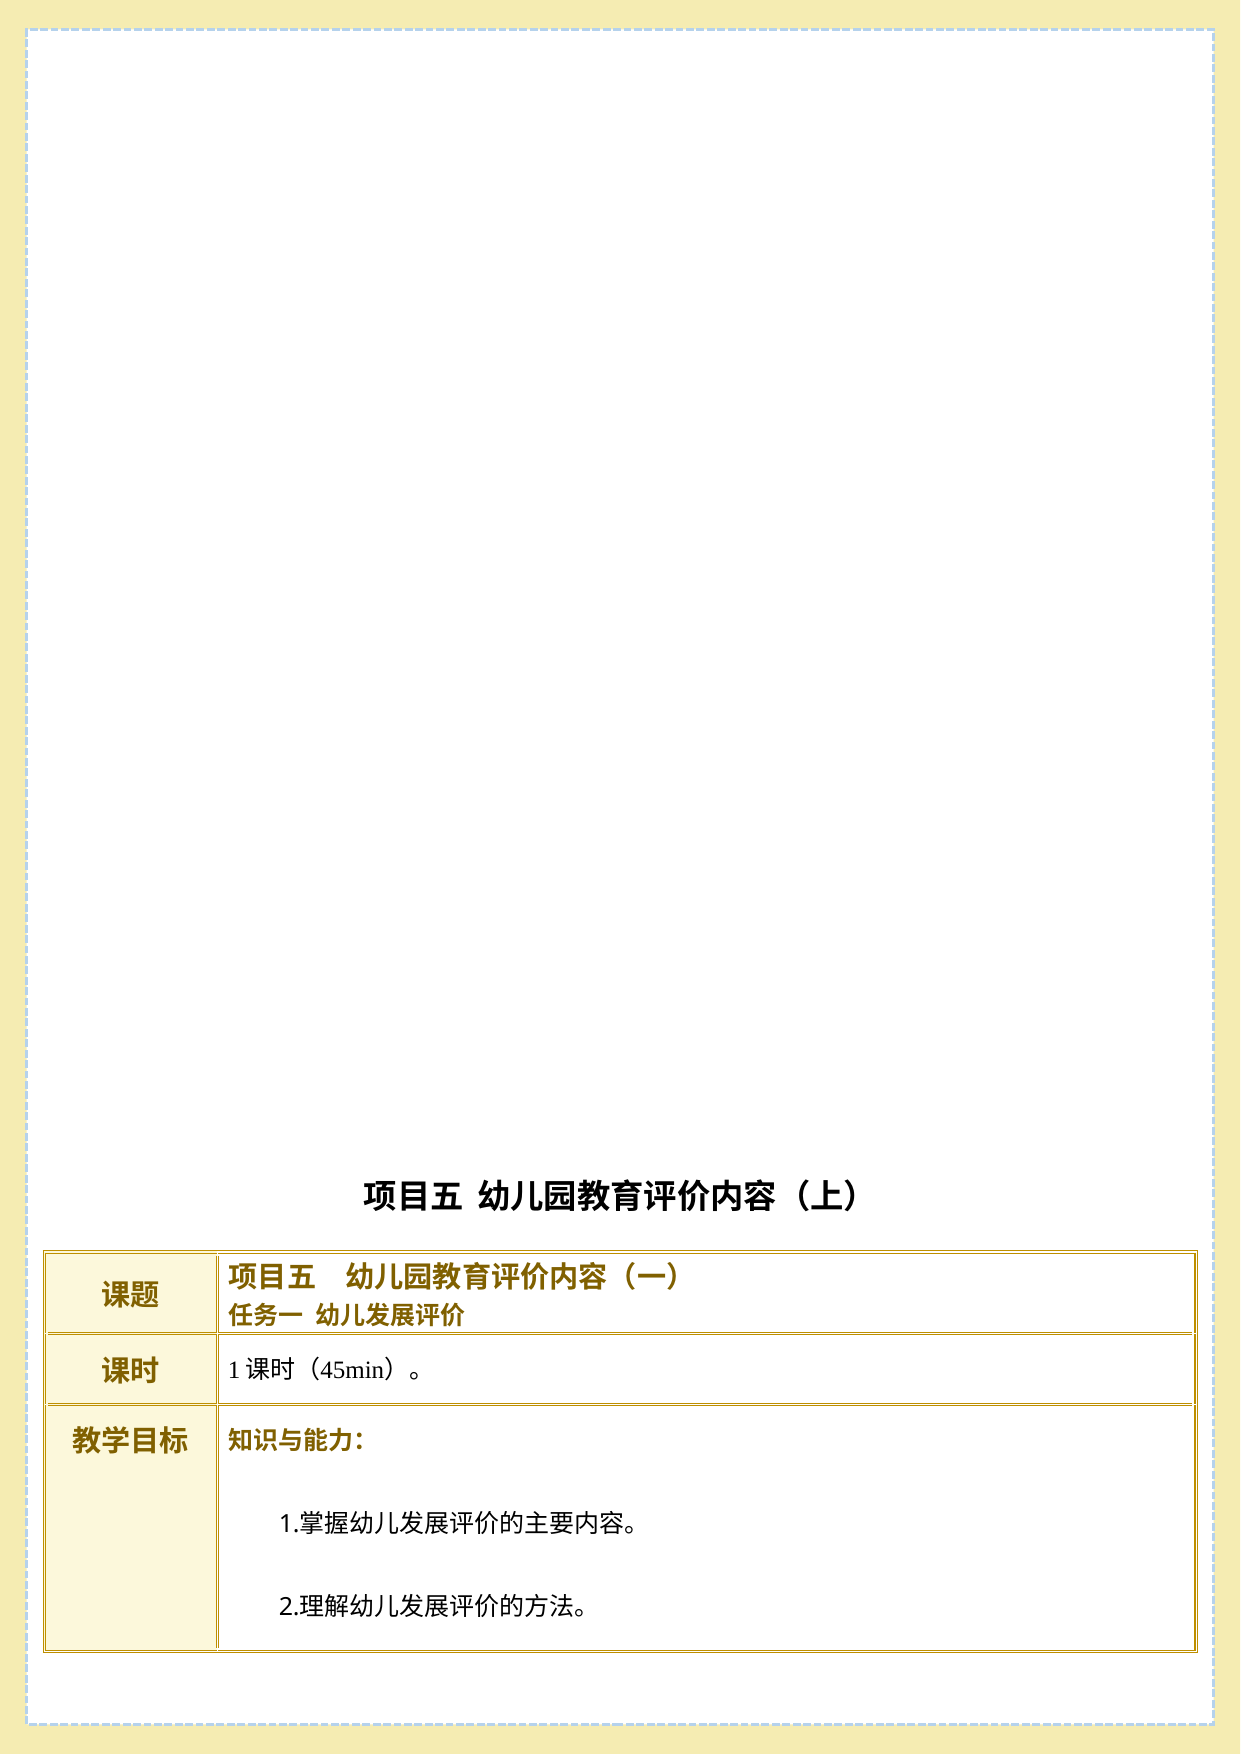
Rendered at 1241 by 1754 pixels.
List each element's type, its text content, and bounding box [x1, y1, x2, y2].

list 项目五 幼儿园教育评价内容（上） [18, 1169, 1222, 1218]
table_cell 1课时（45min）。 [217, 1332, 1196, 1403]
table_cell 课时 [44, 1332, 217, 1403]
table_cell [217, 1403, 1196, 1650]
table_header 课题 [46, 1254, 217, 1332]
table_header 项目五 幼儿园教育评价内容（一） 任务一 幼儿发展评价 [217, 1254, 1194, 1332]
table_cell 教学目标 [44, 1403, 217, 1650]
